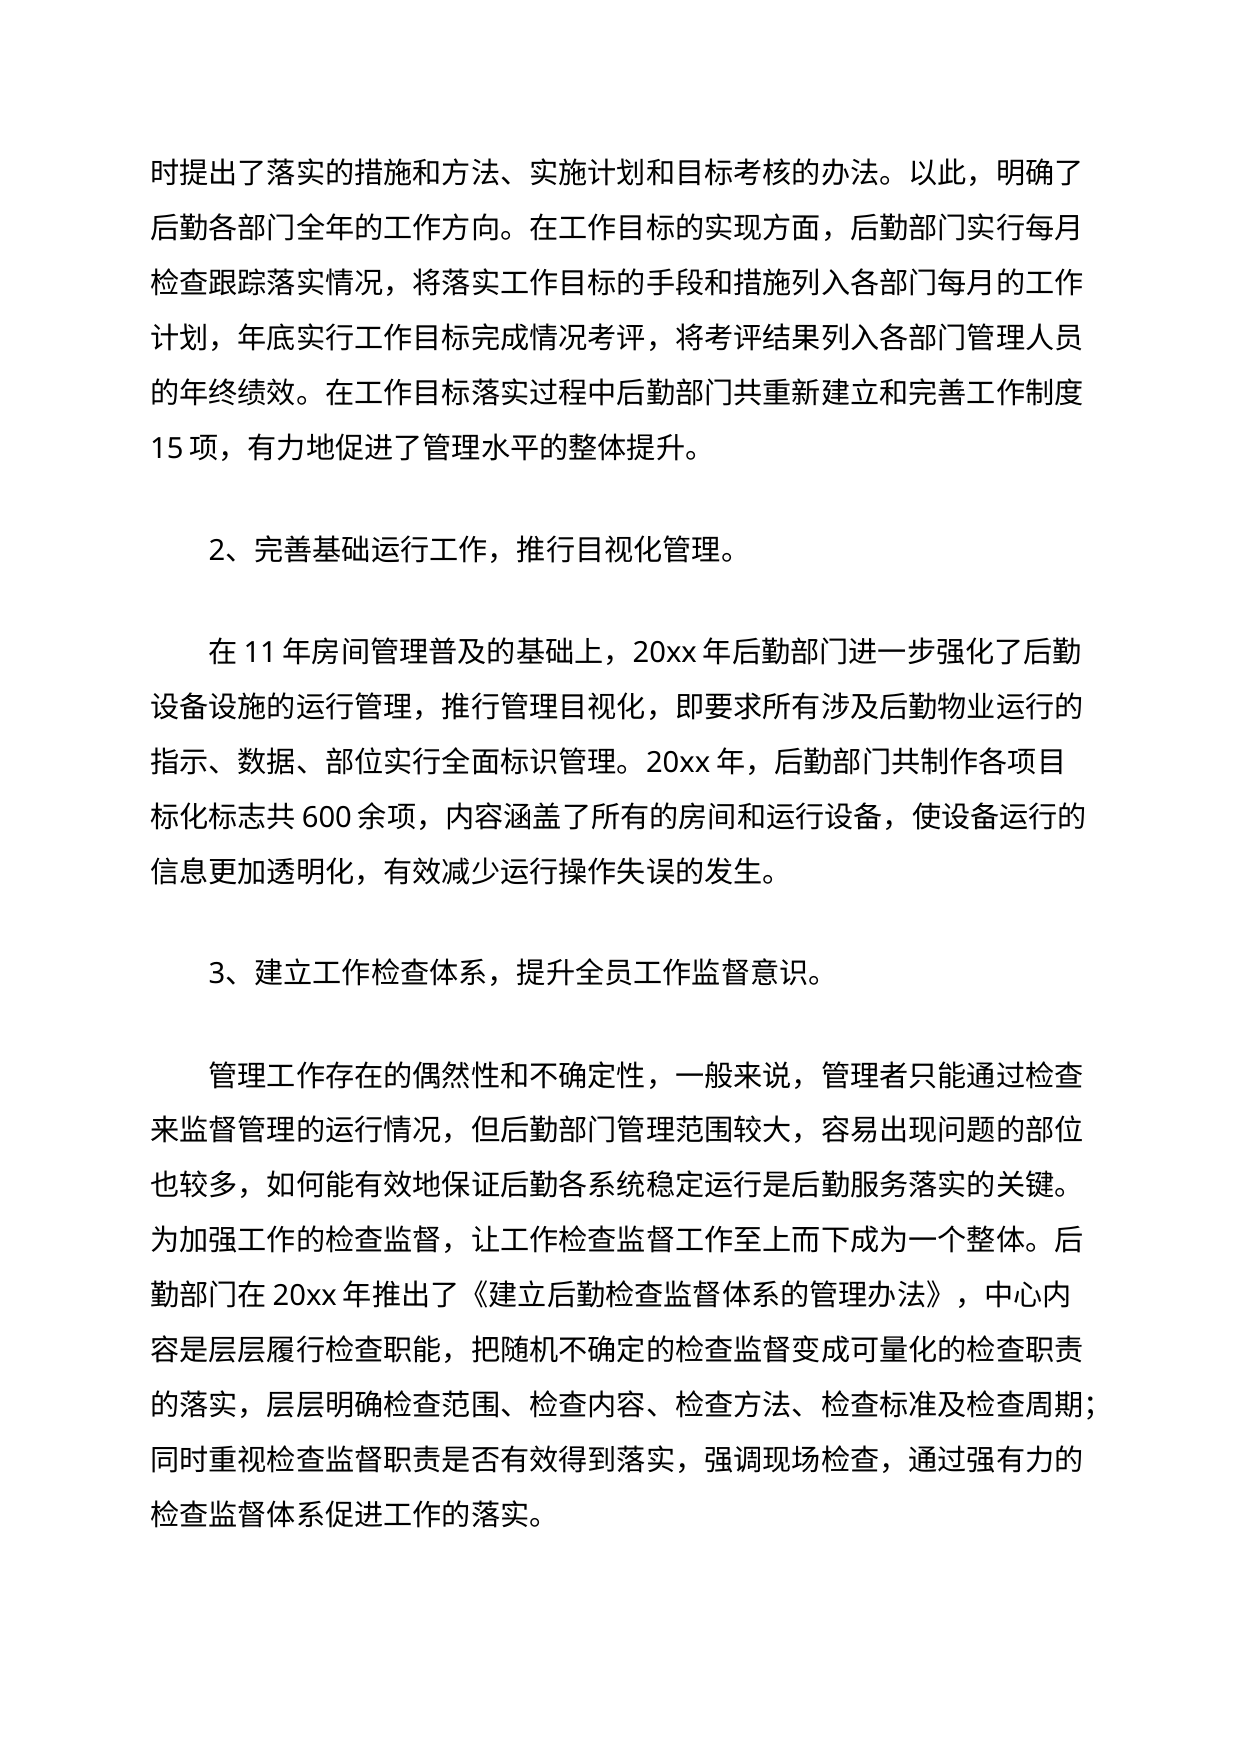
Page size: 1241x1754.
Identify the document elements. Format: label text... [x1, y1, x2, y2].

text 3、建立工作检查体系，提升全员工作监督意识。 [150, 950, 1090, 992]
text 管理工作存在的偶然性和不确定性，一般来说，管理者只能通过检查来监督管理的运行情况，但后勤部门管理范围较大，容易出现问题的部位也较多，如何能有效地保证后勤各系统稳定运行是后勤服务落实的关键。为加强工作的检查监督，让工作检查监督工作至上而下成为一个整体。后勤部门在20xx年推出了《建立后勤检查监督体系的管理办法》，中心内容是层层履行检查职能，把随机不确定的检查监督变成可量化的检查职责的落实，层层明确检查范围、检查内容、检查方法、检查标准及检查周期；同时重视检查监督职责是否有效得到落实，强调现场检查，通过强有力的检查监督体系促进工作的落实。 [150, 1052, 1090, 1534]
text 2、完善基础运行工作，推行目视化管理。 [150, 526, 1090, 569]
text 在11年房间管理普及的基础上，20xx年后勤部门进一步强化了后勤设备设施的运行管理，推行管理目视化，即要求所有涉及后勤物业运行的指示、数据、部位实行全面标识管理。20xx年，后勤部门共制作各项目标化标志共600余项，内容涵盖了所有的房间和运行设备，使设备运行的信息更加透明化，有效减少运行操作失误的发生。 [150, 628, 1090, 891]
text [150, 150, 1090, 467]
